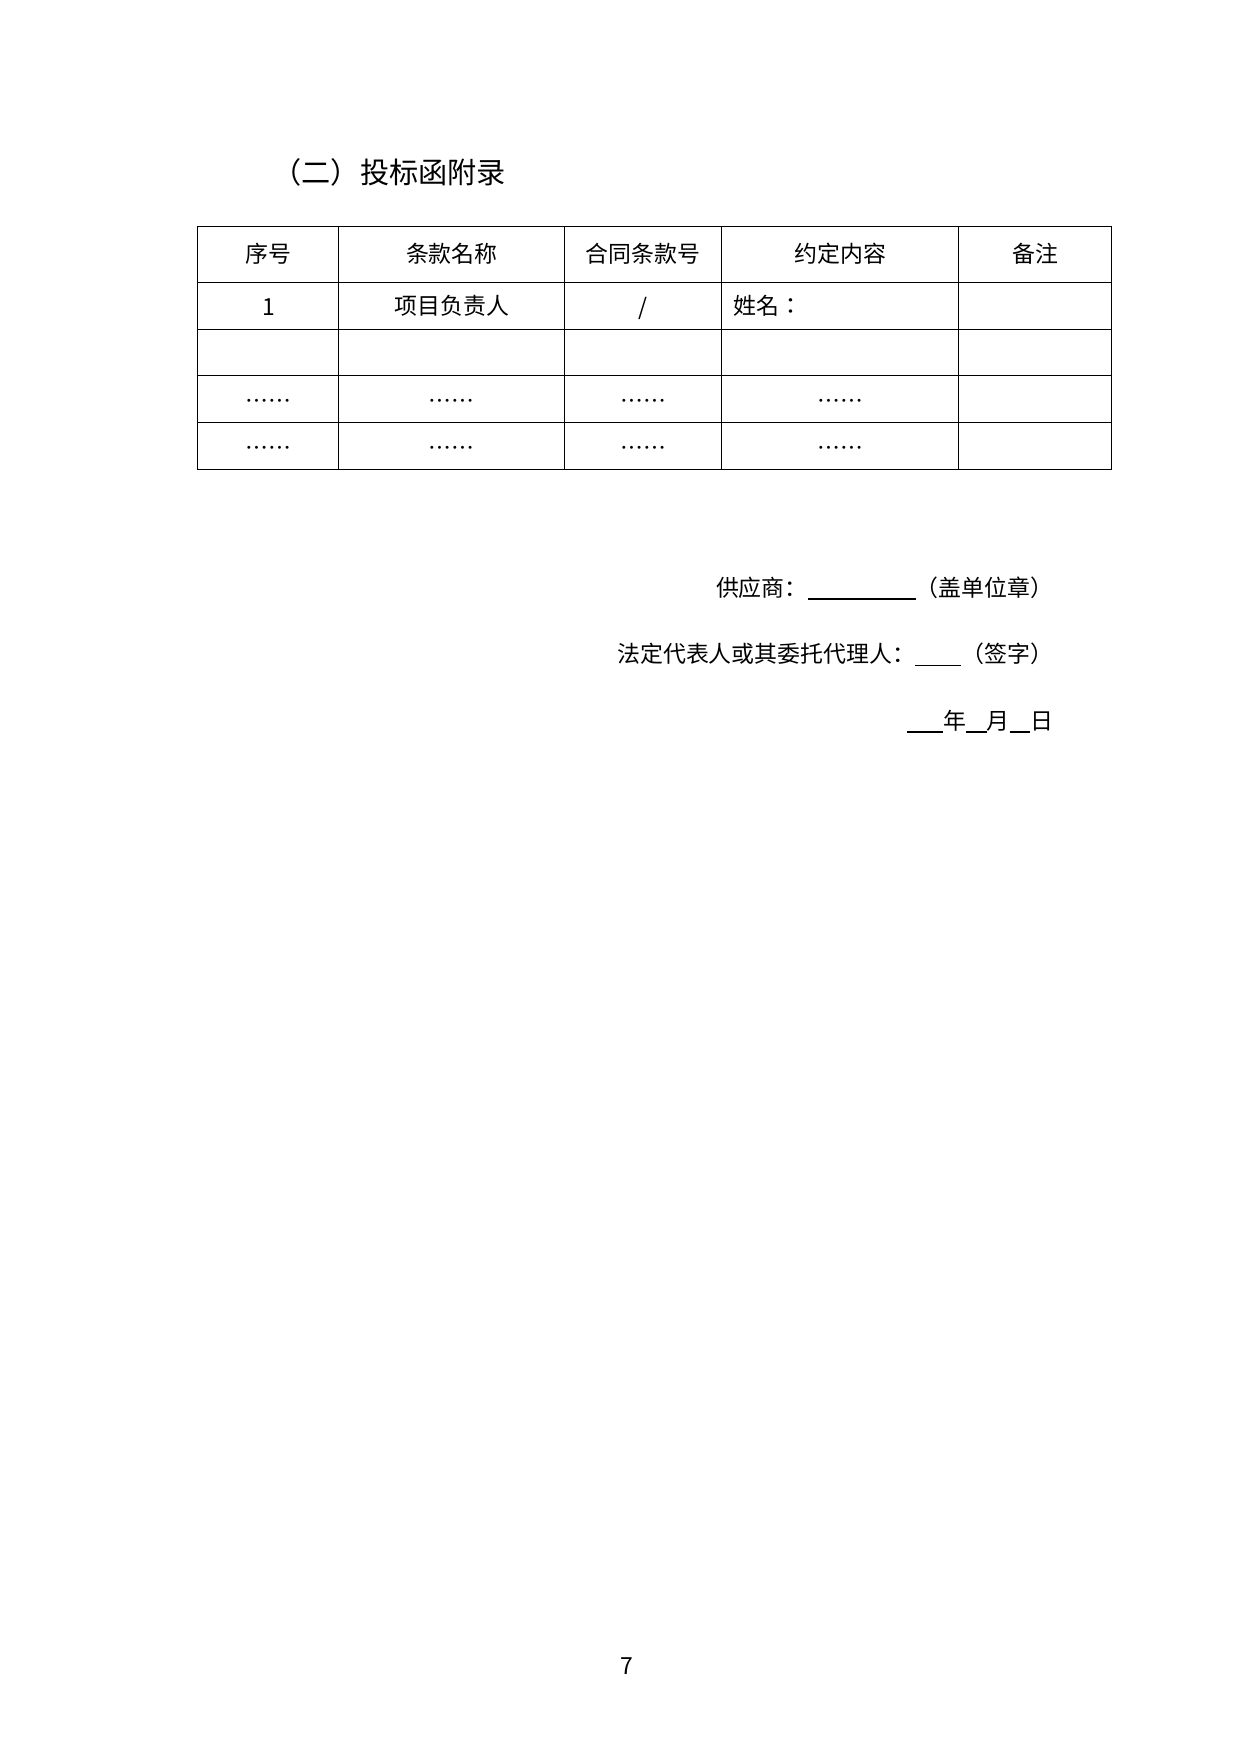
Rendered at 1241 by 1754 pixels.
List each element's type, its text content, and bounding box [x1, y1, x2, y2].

table_cell 姓名： [722, 283, 958, 328]
table_cell [722, 330, 958, 375]
table_cell [339, 330, 564, 375]
text 供应商： （盖单位章） [187, 570, 1053, 603]
table_header 序号 [198, 227, 338, 282]
table_cell …… [339, 376, 564, 422]
text 年 月 日 [187, 703, 1053, 736]
table_cell …… [198, 376, 338, 422]
table_cell [198, 330, 338, 375]
table_cell …… [339, 423, 564, 469]
table_cell / [565, 283, 721, 328]
table_cell …… [565, 423, 721, 469]
table_header 备注 [959, 227, 1111, 282]
table_cell …… [722, 423, 958, 469]
table_header 合同条款号 [565, 227, 721, 282]
table_header 条款名称 [339, 227, 564, 282]
table_cell [959, 330, 1111, 375]
table_cell [959, 283, 1111, 328]
table_cell 1 [198, 283, 338, 328]
table_cell [959, 376, 1111, 422]
table_cell …… [198, 423, 338, 469]
table_cell 项目负责人 [339, 283, 564, 328]
table_cell [565, 330, 721, 375]
table_header 约定内容 [722, 227, 958, 282]
text 法定代表人或其委托代理人： （签字） [187, 636, 1053, 669]
table_cell …… [722, 376, 958, 422]
table_cell …… [565, 376, 721, 422]
subtitle （二）投标函附录 [272, 150, 1053, 192]
table_cell [959, 423, 1111, 469]
